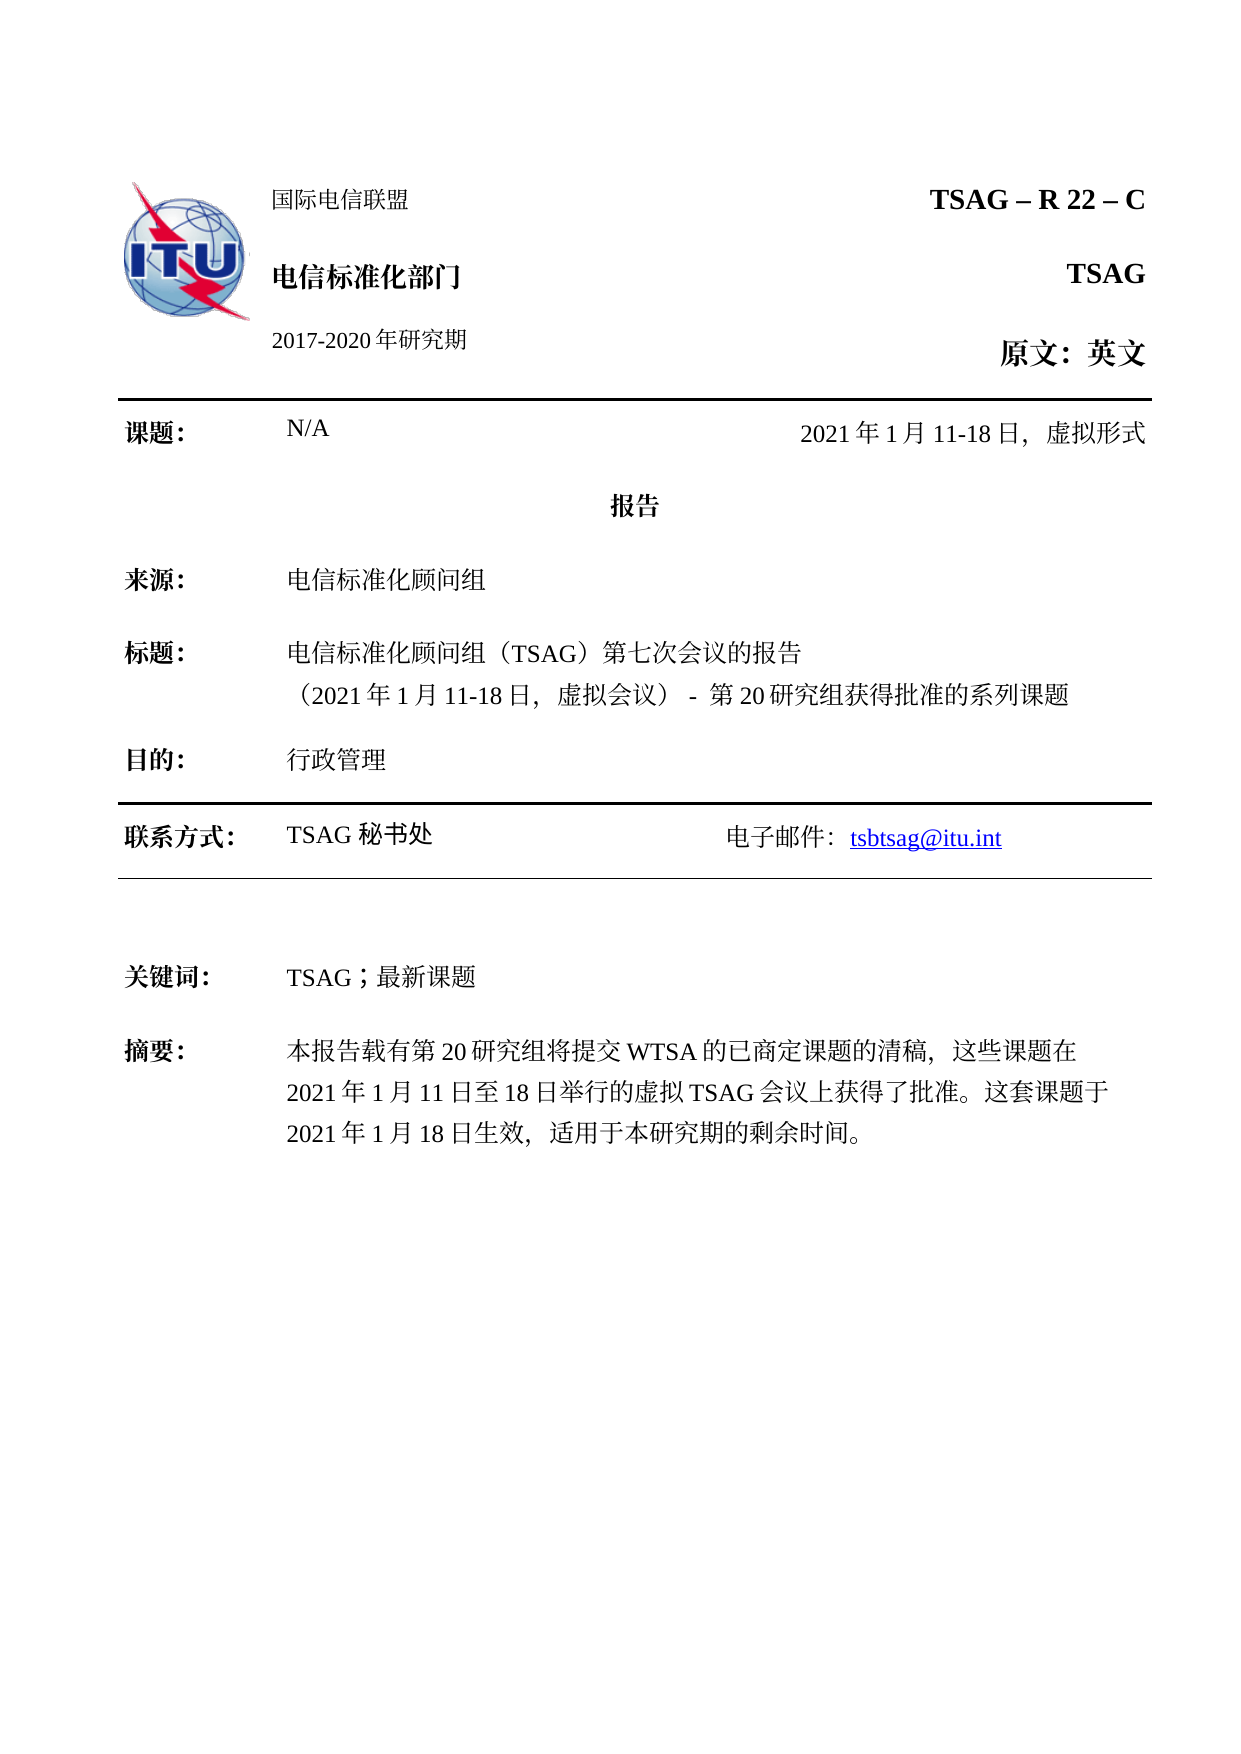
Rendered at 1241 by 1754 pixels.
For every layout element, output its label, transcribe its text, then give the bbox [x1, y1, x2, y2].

table_cell 来源： [118, 548, 281, 622]
table_cell 联系方式： [118, 805, 281, 878]
table_header 国际电信联盟 [266, 170, 803, 241]
table_cell TSAG [686, 241, 1152, 315]
table_cell 报告 [118, 475, 1152, 548]
table_cell 标题： [118, 622, 281, 728]
table_cell 电信标准化顾问组（TSAG）第七次会议的报告 （2021年1月11-18日，虚拟会议） - 第20研究组获得批准的系列课题 [281, 622, 1152, 728]
table_cell 原文：英文 [686, 315, 1152, 398]
table_cell 目的： [118, 728, 281, 802]
table_header [118, 170, 266, 398]
table_cell 课题： [118, 401, 281, 474]
table_cell 行政管理 [281, 728, 1152, 802]
table_header 关键词： [118, 945, 280, 1019]
table_cell 电信标准化顾问组 [281, 548, 1152, 622]
table_cell 电信标准化部门 2017-2020年研究期 [266, 241, 686, 398]
table_cell 2021年1月11-18日，虚拟形式 [637, 401, 1152, 474]
table_cell 摘要： [118, 1019, 280, 1175]
table_cell TSAG 秘书处 [281, 805, 719, 878]
table_cell 电子邮件：tsbtsag@itu.int [719, 805, 1152, 878]
table_header TSAG；最新课题 [280, 945, 1122, 1019]
table_cell 本报告载有第20研究组将提交WTSA的已商定课题的清稿，这些课题在2021年1月11日至18日举行的虚拟TSAG会议上获得了批准。这套课题于2021年1月18日生效，适用于本研究期的剩余时间。 [280, 1019, 1122, 1175]
table_header TSAG – R 22 – C [803, 170, 1152, 241]
table_cell N/A [281, 401, 637, 474]
picture [124, 182, 250, 321]
